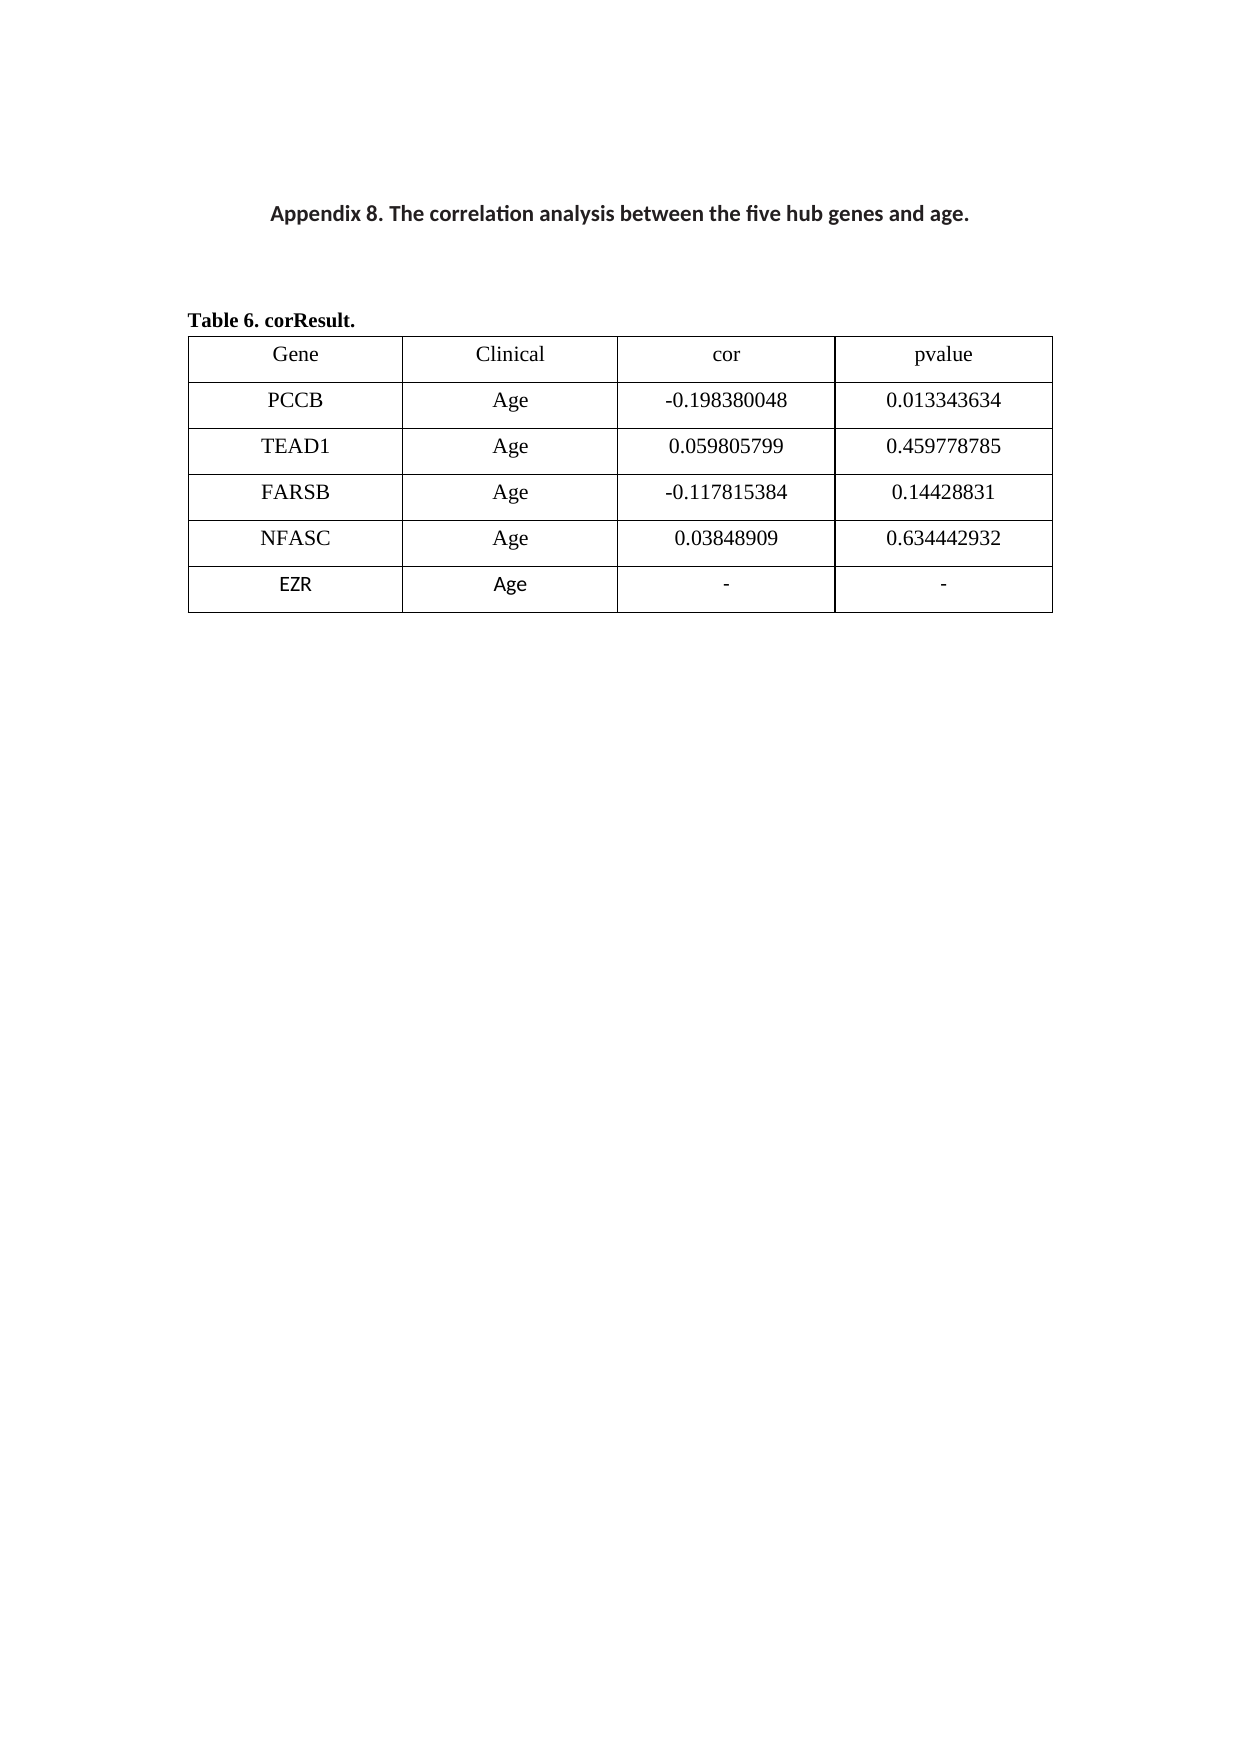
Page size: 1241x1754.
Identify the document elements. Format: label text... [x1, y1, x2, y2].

table_cell TEAD1 [189, 429, 402, 474]
table_cell Age [403, 475, 617, 520]
table_cell -0.198380048 [618, 383, 834, 428]
table_cell 0.059805799 [618, 429, 834, 474]
table_cell - [836, 567, 1052, 612]
table_cell 0.03848909 [618, 521, 834, 566]
table_cell -0.117815384 [618, 475, 834, 520]
table_header pvalue [836, 337, 1052, 382]
table_cell FARSB [189, 475, 402, 520]
table_cell PCCB [189, 383, 402, 428]
table_cell 0.013343634 [836, 383, 1052, 428]
table_cell Age [403, 383, 617, 428]
table_cell 0.459778785 [836, 429, 1052, 474]
table_cell NFASC [189, 521, 402, 566]
table_cell Age [403, 567, 617, 612]
table_cell Age [403, 521, 617, 566]
table_cell 0.634442932 [836, 521, 1052, 566]
text Table 6. corResult. [187, 303, 1053, 336]
subtitle Appendix 8. The correlation analysis between the five hub genes and age. [187, 197, 1053, 230]
table_cell EZR [189, 567, 402, 612]
table_header Gene [189, 337, 402, 382]
table_header Clinical [403, 337, 617, 382]
table_header cor [618, 337, 834, 382]
table_cell Age [403, 429, 617, 474]
table_cell - [618, 567, 834, 612]
table_cell 0.14428831 [836, 475, 1052, 520]
